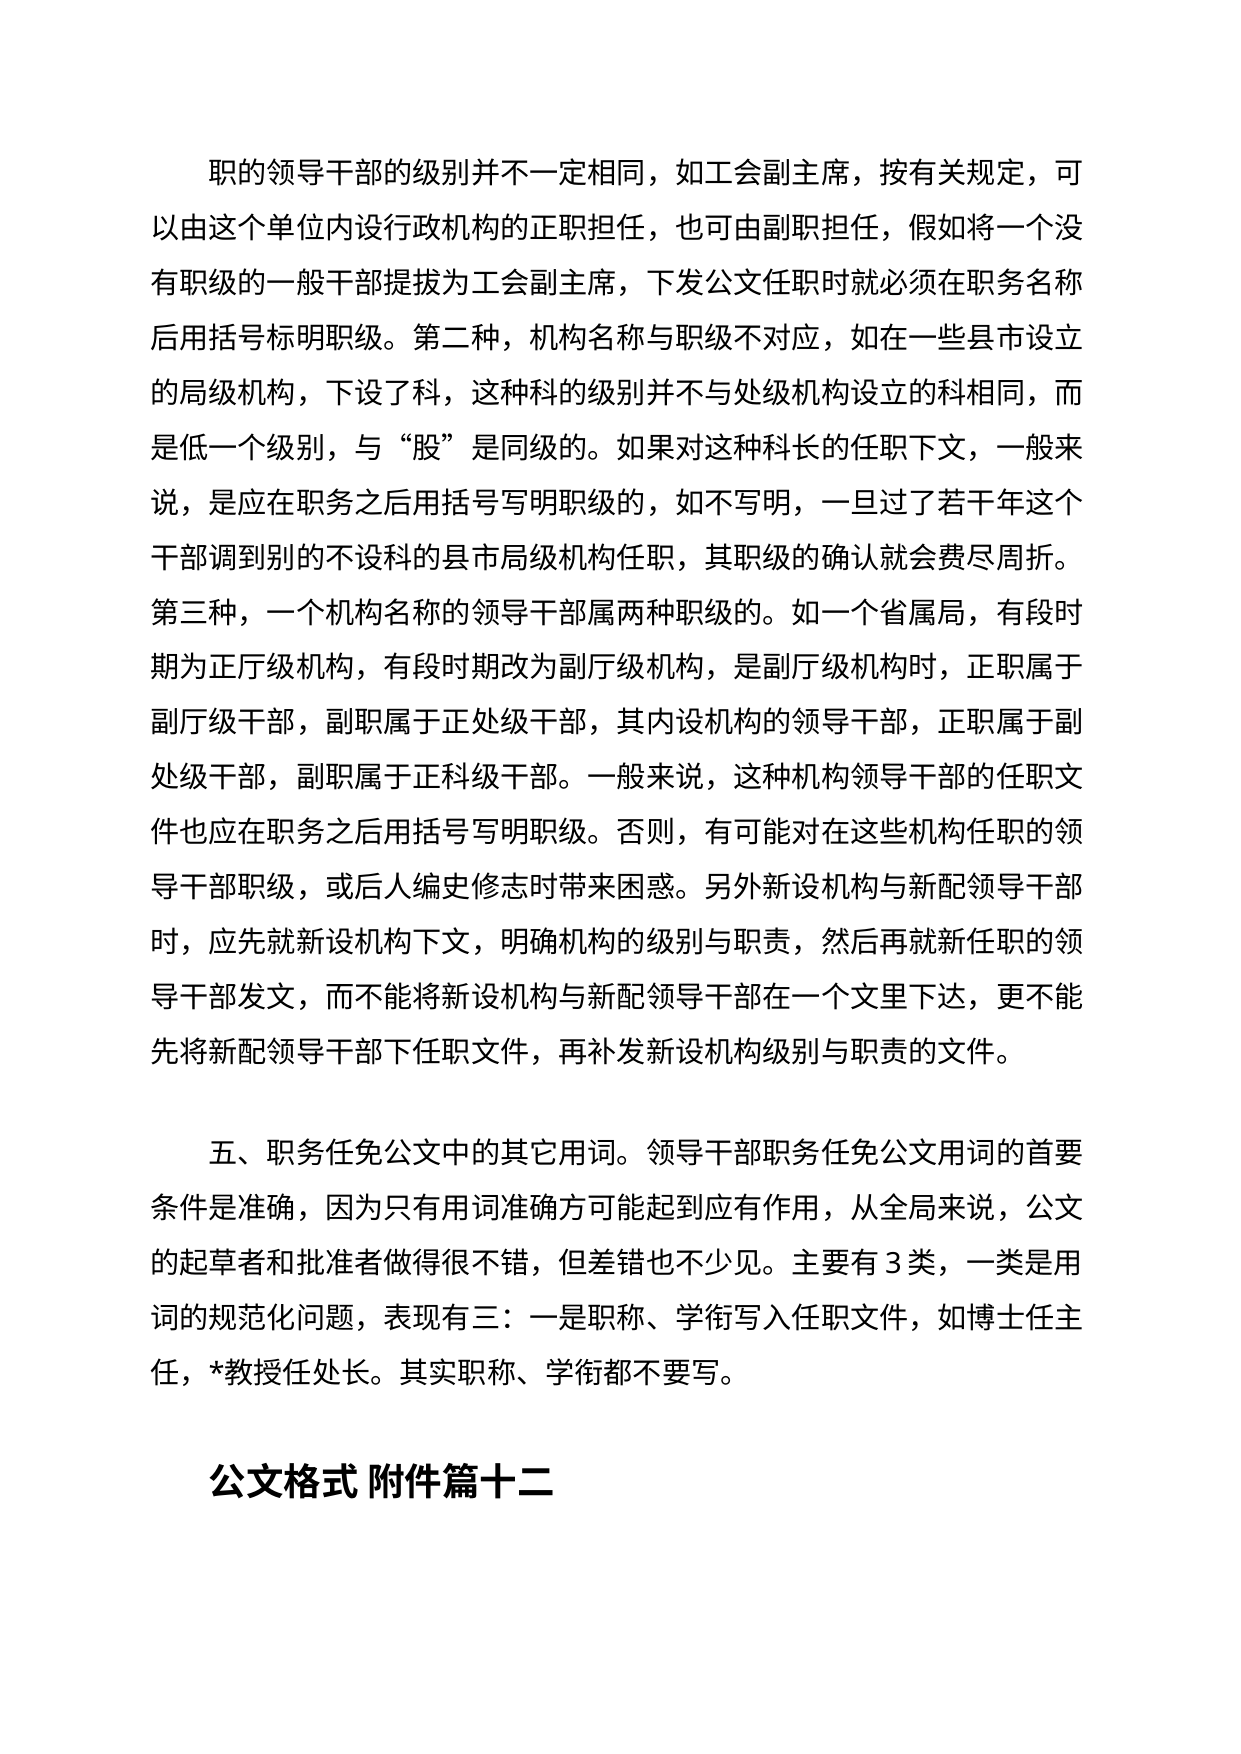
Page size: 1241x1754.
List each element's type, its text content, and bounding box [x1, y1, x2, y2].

text 五、职务任免公文中的其它用词。领导干部职务任免公文用词的首要条件是准确，因为只有用词准确方可能起到应有作用，从全局来说，公文的起草者和批准者做得很不错，但差错也不少见。主要有3类，一类是用词的规范化问题，表现有三：一是职称、学衔写入任职文件，如博士任主任，*教授任处长。其实职称、学衔都不要写。 [150, 1130, 1090, 1392]
text 职的领导干部的级别并不一定相同，如工会副主席，按有关规定，可以由这个单位内设行政机构的正职担任，也可由副职担任，假如将一个没有职级的一般干部提拔为工会副主席，下发公文任职时就必须在职务名称后用括号标明职级。第二种，机构名称与职级不对应，如在一些县市设立的局级机构，下设了科，这种科的级别并不与处级机构设立的科相同，而是低一个级别，与“股”是同级的。如果对这种科长的任职下文，一般来说，是应在职务之后用括号写明职级的，如不写明，一旦过了若干年这个干部调到别的不设科的县市局级机构任职，其职级的确认就会费尽周折。第三种，一个机构名称的领导干部属两种职级的。如一个省属局，有段时期为正厅级机构，有段时期改为副厅级机构，是副厅级机构时，正职属于副厅级干部，副职属于正处级干部，其内设机构的领导干部，正职属于副处级干部，副职属于正科级干部。一般来说，这种机构领导干部的任职文件也应在职务之后用括号写明职级。否则，有可能对在这些机构任职的领导干部职级，或后人编史修志时带来困惑。另外新设机构与新配领导干部时，应先就新设机构下文，明确机构的级别与职责，然后再就新任职的领导干部发文，而不能将新设机构与新配领导干部在一个文里下达，更不能先将新配领导干部下任职文件，再补发新设机构级别与职责的文件。 [150, 150, 1090, 1071]
text 公文格式 附件篇十二 [150, 1452, 1090, 1506]
